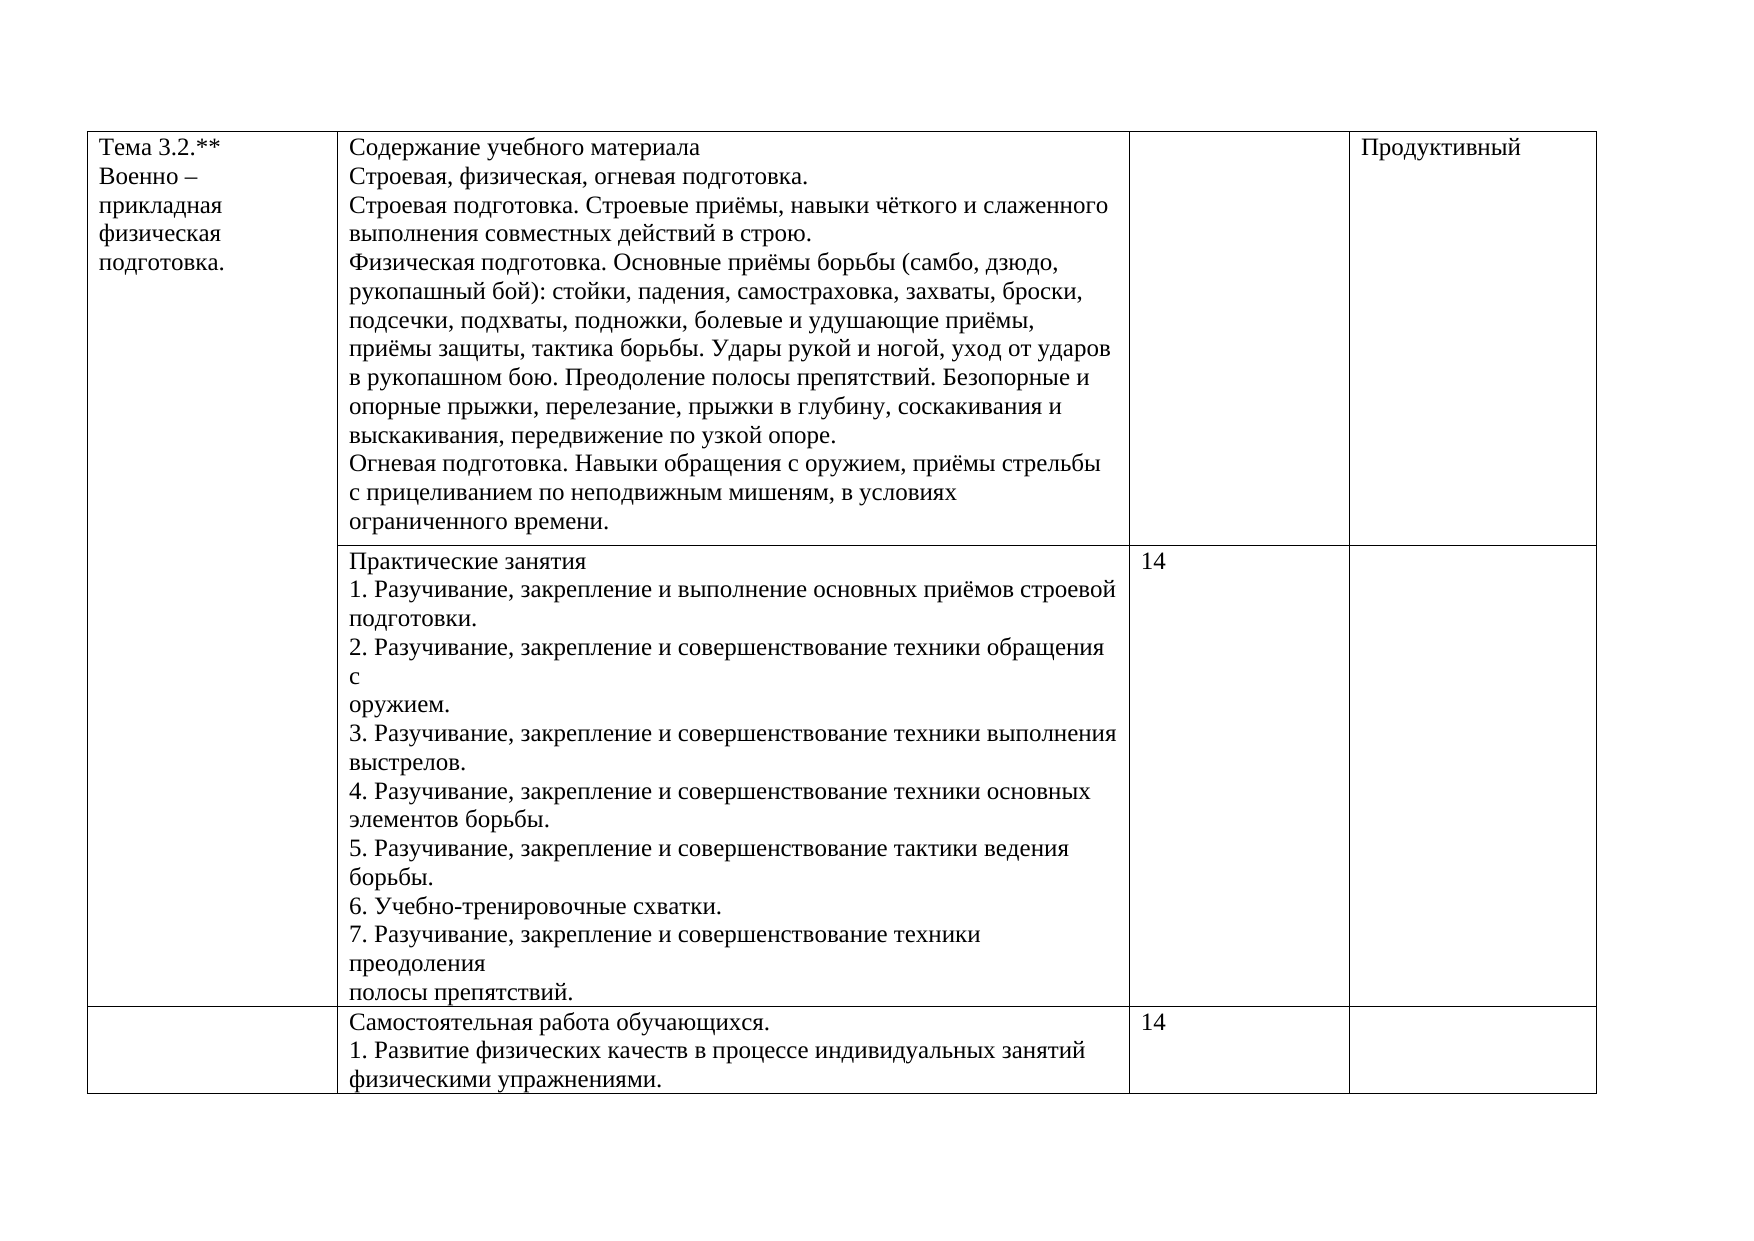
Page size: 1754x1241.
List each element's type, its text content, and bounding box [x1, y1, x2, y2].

table_cell 14 [1130, 546, 1349, 1006]
table_cell Содержание учебного материала Строевая, физическая, огневая подготовка. Строевая подготовка. Строевые приёмы, навыки чёткого и слаженного выполнения совместных действий в строю. Физическая подготовка. Основные приёмы борьбы (самбо, дзюдо, рукопашный бой): стойки, падения, самостраховка, захваты, броски, подсечки, подхваты, подножки, болевые и удушающие приёмы, приёмы защиты, тактика борьбы. Удары рукой и ногой, уход от ударов в рукопашном бою. Преодоление полосы препятствий. Безопорные и опорные прыжки, перелезание, прыжки в глубину, соскакивания и выскакивания, передвижение по узкой опоре. Огневая подготовка. Навыки обращения с оружием, приёмы стрельбы с прицеливанием по неподвижным мишеням, в условиях ограниченного времени. [338, 132, 1129, 545]
table_cell [1130, 132, 1349, 545]
table_cell [1350, 1007, 1596, 1093]
table_cell 14 [1130, 1007, 1349, 1093]
table_cell [1350, 546, 1596, 1006]
table_cell Самостоятельная работа обучающихся. 1. Развитие физических качеств в процессе индивидуальных занятий физическими упражнениями. [338, 1007, 1129, 1093]
table_cell Тема 3.2.** Военно – прикладная физическая подготовка. [88, 132, 337, 1006]
table_cell Продуктивный [1350, 132, 1596, 545]
table_cell [88, 1007, 337, 1093]
table_cell Практические занятия 1. Разучивание, закрепление и выполнение основных приёмов строевой подготовки. 2. Разучивание, закрепление и совершенствование техники обращения с оружием. 3. Разучивание, закрепление и совершенствование техники выполнения выстрелов. 4. Разучивание, закрепление и совершенствование техники основных элементов борьбы. 5. Разучивание, закрепление и совершенствование тактики ведения борьбы. 6. Учебно-тренировочные схватки. 7. Разучивание, закрепление и совершенствование техники преодоления полосы препятствий. [338, 546, 1129, 1006]
